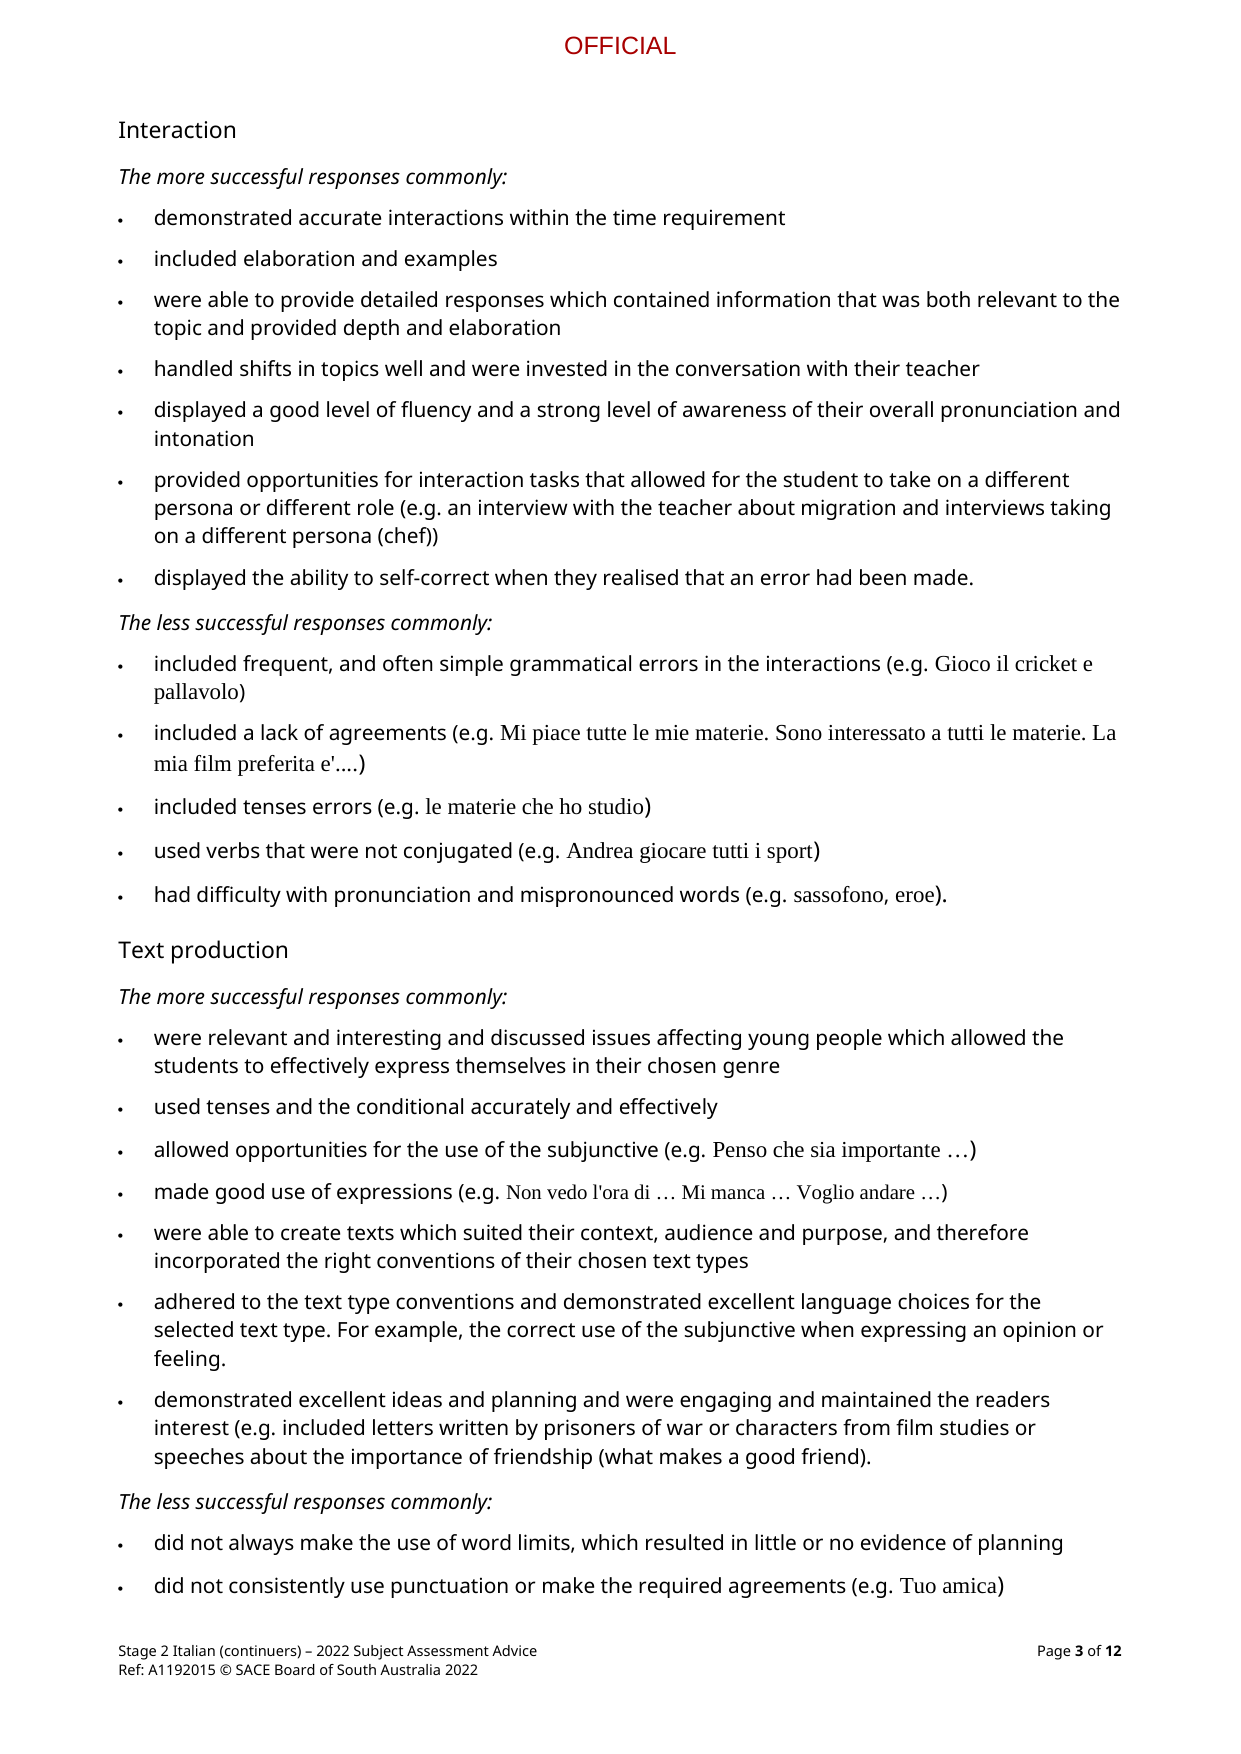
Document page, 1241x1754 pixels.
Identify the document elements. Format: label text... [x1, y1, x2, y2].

text displayed a good level of fluency and a strong level of awareness of their overall pronunciation and intonation [118, 395, 1122, 452]
text used tenses and the conditional accurately and effectively [118, 1092, 1122, 1121]
text allowed opportunities for the use of the subjunctive (e.g. Penso che sia importante …) [118, 1133, 1122, 1164]
text The less successful responses commonly: [118, 608, 1122, 636]
text handled shifts in topics well and were invested in the conversation with their teacher [118, 354, 1122, 383]
text made good use of expressions (e.g. Non vedo l'ora di … Mi manca … Voglio andare …) [118, 1177, 1122, 1205]
text were able to create texts which suited their context, audience and purpose, and therefore incorporated the right conventions of their chosen text types [118, 1218, 1122, 1275]
subtitle Interaction [118, 114, 1122, 146]
text did not consistently use punctuation or make the required agreements (e.g. Tuo amica) [118, 1569, 1122, 1600]
text The more successful responses commonly: [118, 162, 1122, 191]
text were able to provide detailed responses which contained information that was both relevant to the topic and provided depth and elaboration [118, 285, 1122, 342]
text displayed the ability to self-correct when they realised that an error had been made. [118, 563, 1122, 591]
text included elaboration and examples [118, 244, 1122, 273]
text were relevant and interesting and discussed issues affecting young people which allowed the students to effectively express themselves in their chosen genre [118, 1023, 1122, 1080]
text adhered to the text type conventions and demonstrated excellent language choices for the selected text type. For example, the correct use of the subjunctive when expressing an opinion or feeling. [118, 1287, 1122, 1372]
text included a lack of agreements (e.g. Mi piace tutte le mie materie. Sono interessato a tutti le materie. La mia film preferita e'....) [118, 718, 1122, 778]
text The less successful responses commonly: [118, 1487, 1122, 1515]
text used verbs that were not conjugated (e.g. Andrea giocare tutti i sport) [118, 834, 1122, 865]
text provided opportunities for interaction tasks that allowed for the student to take on a different persona or different role (e.g. an interview with the teacher about migration and interviews taking on a different persona (chef)) [118, 465, 1122, 550]
text did not always make the use of word limits, which resulted in little or no evidence of planning [118, 1528, 1122, 1556]
text demonstrated excellent ideas and planning and were engaging and maintained the readers interest (e.g. included letters written by prisoners of war or characters from film studies or speeches about the importance of friendship (what makes a good friend). [118, 1385, 1122, 1470]
text included frequent, and often simple grammatical errors in the interactions (e.g. Gioco il cricket e pallavolo) [118, 649, 1122, 706]
text The more successful responses commonly: [118, 982, 1122, 1010]
text had difficulty with pronunciation and mispronounced words (e.g. sassofono, eroe). [118, 878, 1122, 909]
text demonstrated accurate interactions within the time requirement [118, 203, 1122, 232]
text included tenses errors (e.g. le materie che ho studio) [118, 790, 1122, 821]
subtitle Text production [118, 934, 1122, 965]
